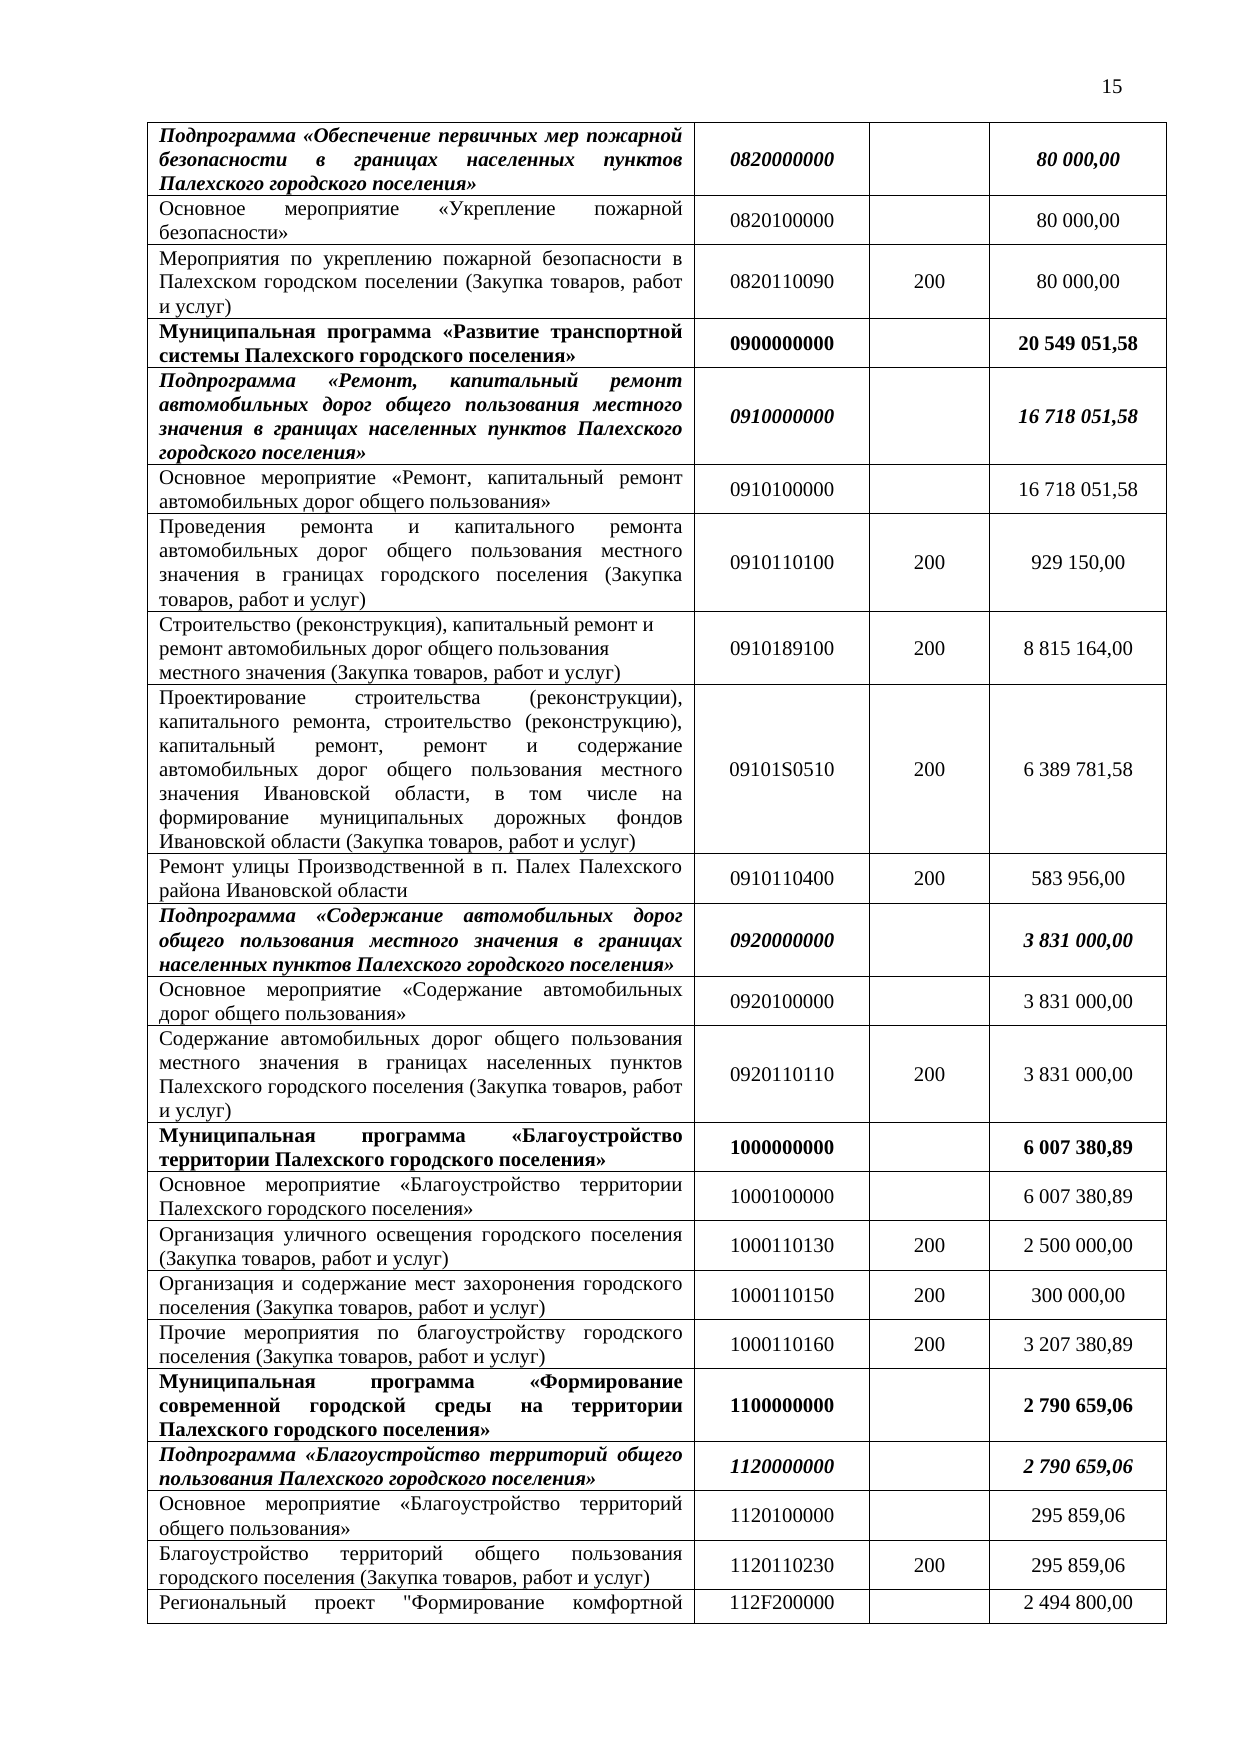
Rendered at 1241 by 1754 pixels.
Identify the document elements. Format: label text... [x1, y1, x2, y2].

table_cell Основное мероприятие «Укрепление пожарной безопасности» [148, 196, 694, 244]
table_cell Подпрограмма «Благоустройство территорий общего пользования Палехского городского поселения» [148, 1442, 694, 1490]
table_cell [870, 1123, 989, 1171]
table_cell 0820100000 [695, 196, 869, 244]
table_cell Основное мероприятие «Содержание автомобильных дорог общего пользования» [148, 977, 694, 1025]
table_cell Муниципальная программа «Благоустройство территории Палехского городского поселения» [148, 1123, 694, 1171]
table_cell 1120000000 [695, 1442, 869, 1490]
table_cell 2 790 659,06 [990, 1369, 1166, 1441]
table_cell 1120100000 [695, 1491, 869, 1539]
table_cell 583 956,00 [990, 854, 1166, 902]
table_cell Прочие мероприятия по благоустройству городского поселения (Закупка товаров, работ и услуг) [148, 1320, 694, 1368]
table_cell Строительство (реконструкция), капитальный ремонт и ремонт автомобильных дорог общего пользования местного значения (Закупка товаров, работ и услуг) [148, 612, 694, 684]
table_cell Организация уличного освещения городского поселения (Закупка товаров, работ и услуг) [148, 1221, 694, 1269]
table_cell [148, 1590, 694, 1623]
table_cell 0910110400 [695, 854, 869, 902]
table_cell 3 207 380,89 [990, 1320, 1166, 1368]
table_cell [870, 904, 989, 976]
table_cell 1000100000 [695, 1172, 869, 1220]
table_cell Подпрограмма «Ремонт, капитальный ремонт автомобильных дорог общего пользования местного значения в границах населенных пунктов Палехского городского поселения» [148, 368, 694, 464]
table_cell 6 389 781,58 [990, 685, 1166, 853]
table_cell 0920110110 [695, 1026, 869, 1122]
table_cell 200 [870, 1320, 989, 1368]
table_cell 300 000,00 [990, 1271, 1166, 1319]
table_cell 3 831 000,00 [990, 977, 1166, 1025]
table_cell 929 150,00 [990, 514, 1166, 611]
table_cell Муниципальная программа «Формирование современной городской среды на территории Палехского городского поселения» [148, 1369, 694, 1441]
table_cell 2 790 659,06 [990, 1442, 1166, 1490]
table_cell 16 718 051,58 [990, 368, 1166, 464]
table_cell 16 718 051,58 [990, 465, 1166, 513]
table_cell 1120110230 [695, 1541, 869, 1589]
table_cell 8 815 164,00 [990, 612, 1166, 684]
table_cell [870, 368, 989, 464]
table_cell 80 000,00 [990, 196, 1166, 244]
table_cell Основное мероприятие «Благоустройство территорий общего пользования» [148, 1491, 694, 1539]
table_cell 80 000,00 [990, 245, 1166, 318]
table_cell Содержание автомобильных дорог общего пользования местного значения в границах населенных пунктов Палехского городского поселения (Закупка товаров, работ и услуг) [148, 1026, 694, 1122]
table_cell 200 [870, 685, 989, 853]
table_cell 295 859,06 [990, 1541, 1166, 1589]
table_cell [870, 977, 989, 1025]
table_cell 1000110160 [695, 1320, 869, 1368]
table_cell 1100000000 [695, 1369, 869, 1441]
table_cell Подпрограмма «Содержание автомобильных дорог общего пользования местного значения в границах населенных пунктов Палехского городского поселения» [148, 904, 694, 976]
table_cell 1000110150 [695, 1271, 869, 1319]
table_cell Организация и содержание мест захоронения городского поселения (Закупка товаров, работ и услуг) [148, 1271, 694, 1319]
table_cell 112F200000 [695, 1590, 869, 1623]
table_cell 3 831 000,00 [990, 1026, 1166, 1122]
table_cell 0920000000 [695, 904, 869, 976]
table_cell 2 500 000,00 [990, 1221, 1166, 1269]
table_cell 0910000000 [695, 368, 869, 464]
table_cell 6 007 380,89 [990, 1172, 1166, 1220]
table_cell [870, 196, 989, 244]
table_cell 200 [870, 245, 989, 318]
table_cell [870, 1491, 989, 1539]
table_cell 80 000,00 [990, 123, 1166, 195]
table_cell [870, 1590, 989, 1623]
table_cell 2 494 800,00 [990, 1590, 1166, 1623]
table_cell 09101S0510 [695, 685, 869, 853]
table_cell 200 [870, 1026, 989, 1122]
table_cell Основное мероприятие «Благоустройство территории Палехского городского поселения» [148, 1172, 694, 1220]
table_cell 200 [870, 514, 989, 611]
table_cell Благоустройство территорий общего пользования городского поселения (Закупка товаров, работ и услуг) [148, 1541, 694, 1589]
table_cell 0910110100 [695, 514, 869, 611]
table_cell 6 007 380,89 [990, 1123, 1166, 1171]
table_cell Подпрограмма «Обеспечение первичных мер пожарной безопасности в границах населенных пунктов Палехского городского поселения» [148, 123, 694, 195]
table_cell 295 859,06 [990, 1491, 1166, 1539]
table_cell [870, 1369, 989, 1441]
table_cell Ремонт улицы Производственной в п. Палех Палехского района Ивановской области [148, 854, 694, 902]
table_cell 3 831 000,00 [990, 904, 1166, 976]
table_cell 0820000000 [695, 123, 869, 195]
table_cell Мероприятия по укреплению пожарной безопасности в Палехском городском поселении (Закупка товаров, работ и услуг) [148, 245, 694, 318]
table_cell 0920100000 [695, 977, 869, 1025]
table_cell 0900000000 [695, 319, 869, 367]
table_cell 200 [870, 1541, 989, 1589]
table_cell 200 [870, 854, 989, 902]
table_cell 1000000000 [695, 1123, 869, 1171]
table_cell 0820110090 [695, 245, 869, 318]
table_cell [870, 465, 989, 513]
table_cell Основное мероприятие «Ремонт, капитальный ремонт автомобильных дорог общего пользования» [148, 465, 694, 513]
table_cell Муниципальная программа «Развитие транспортной системы Палехского городского поселения» [148, 319, 694, 367]
table_cell 20 549 051,58 [990, 319, 1166, 367]
table_cell 0910100000 [695, 465, 869, 513]
table_cell 200 [870, 612, 989, 684]
table_cell Проведения ремонта и капитального ремонта автомобильных дорог общего пользования местного значения в границах городского поселения (Закупка товаров, работ и услуг) [148, 514, 694, 611]
table_cell 200 [870, 1221, 989, 1269]
table_cell [870, 319, 989, 367]
table_cell 0910189100 [695, 612, 869, 684]
table_cell 200 [870, 1271, 989, 1319]
table_cell [870, 123, 989, 195]
table_cell 1000110130 [695, 1221, 869, 1269]
table_cell [870, 1172, 989, 1220]
table_cell Проектирование строительства (реконструкции), капитального ремонта, строительство (реконструкцию), капитальный ремонт, ремонт и содержание автомобильных дорог общего пользования местного значения Ивановской области, в том числе на формирование муниципальных дорожных фондов Ивановской области (Закупка товаров, работ и услуг) [148, 685, 694, 853]
table_cell [870, 1442, 989, 1490]
